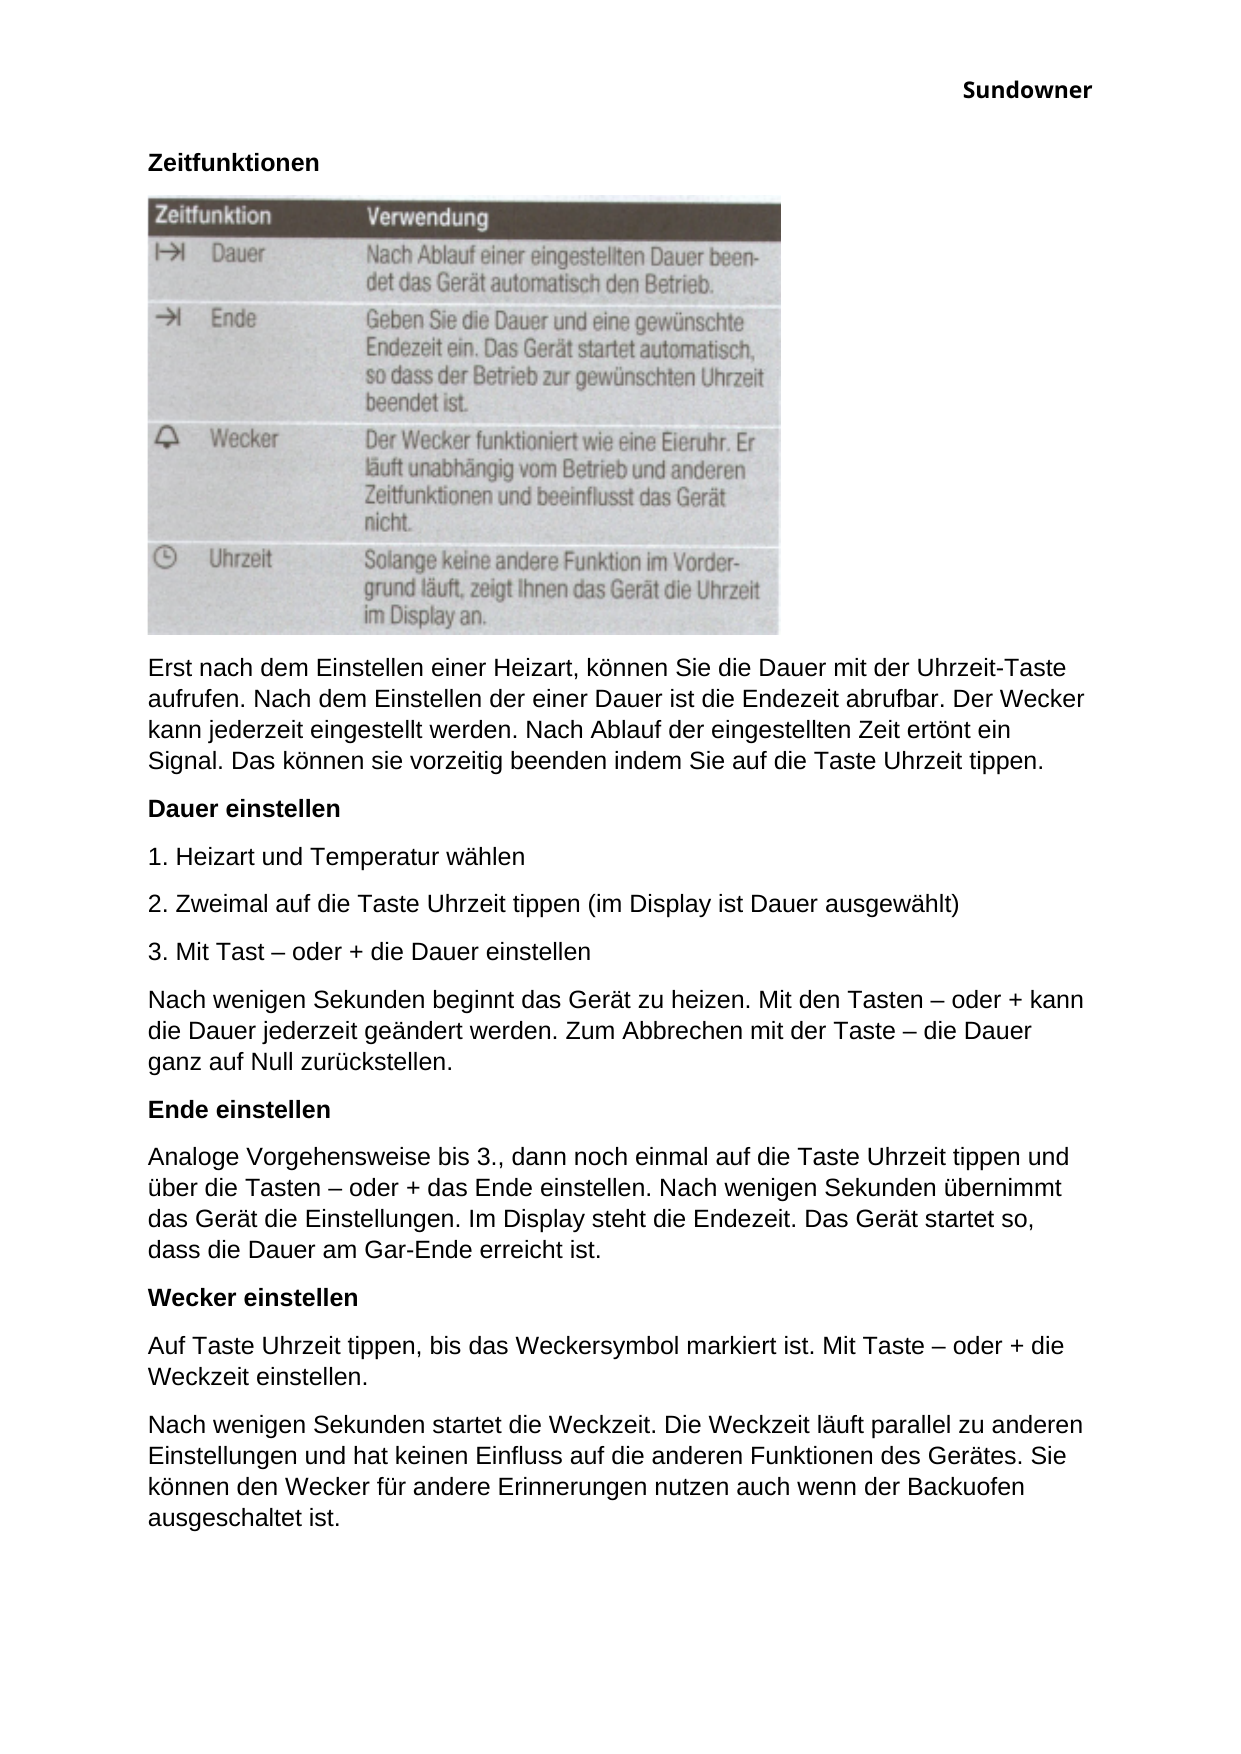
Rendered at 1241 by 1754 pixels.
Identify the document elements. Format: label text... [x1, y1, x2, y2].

text 2. Zweimal auf die Taste Uhrzeit tippen (im Display ist Dauer ausgewählt) [148, 889, 1093, 918]
text Erst nach dem Einstellen einer Heizart, können Sie die Dauer mit der Uhrzeit-Taste aufrufen. Nach dem Einstellen der einer Dauer ist die Endezeit abrufbar. Der Wecker kann jederzeit eingestellt werden. Nach Ablauf der eingestellten Zeit ertönt ein Signal. Das können sie vorzeitig beenden indem Sie auf die Taste Uhrzeit tippen. [148, 653, 1093, 775]
text Analoge Vorgehensweise bis 3., dann noch einmal auf die Taste Uhrzeit tippen und über die Tasten – oder + das Ende einstellen. Nach wenigen Sekunden übernimmt das Gerät die Einstellungen. Im Display steht die Endezeit. Das Gerät startet so, dass die Dauer am Gar-Ende erreicht ist. [148, 1142, 1093, 1264]
picture [147, 195, 781, 635]
text Auf Taste Uhrzeit tippen, bis das Weckersymbol markiert ist. Mit Taste – oder + die Weckzeit einstellen. [148, 1331, 1093, 1391]
text Dauer einstellen [148, 794, 1093, 823]
text Zeitfunktionen [148, 148, 1093, 176]
text Wecker einstellen [148, 1283, 1093, 1312]
text Ende einstellen [148, 1095, 1093, 1123]
text Nach wenigen Sekunden beginnt das Gerät zu heizen. Mit den Tasten – oder + kann die Dauer jederzeit geändert werden. Zum Abbrechen mit der Taste – die Dauer ganz auf Null zurückstellen. [148, 985, 1093, 1076]
text Nach wenigen Sekunden startet die Weckzeit. Die Weckzeit läuft parallel zu anderen Einstellungen und hat keinen Einfluss auf die anderen Funktionen des Gerätes. Sie können den Wecker für andere Erinnerungen nutzen auch wenn der Backuofen ausgeschaltet ist. [148, 1410, 1093, 1532]
text 1. Heizart und Temperatur wählen [148, 842, 1093, 871]
text 3. Mit Tast – oder + die Dauer einstellen [148, 937, 1093, 966]
